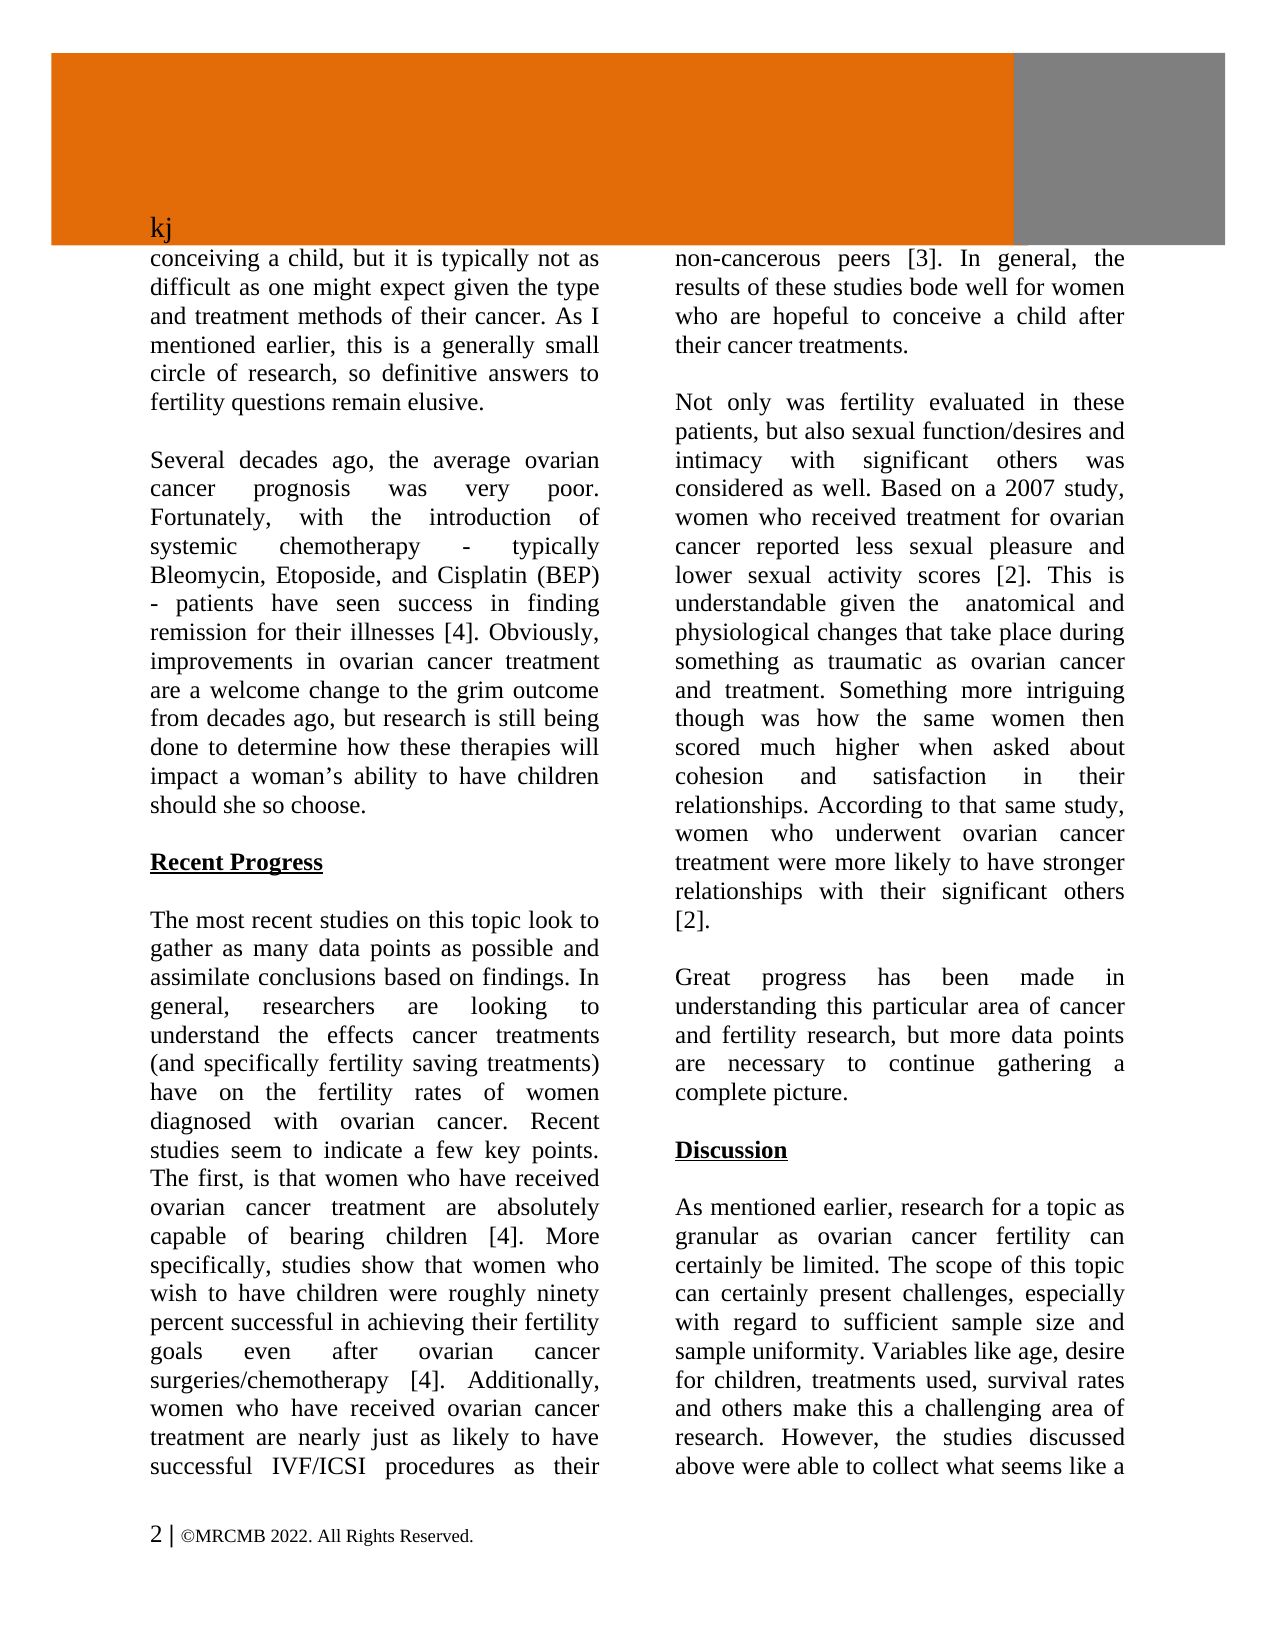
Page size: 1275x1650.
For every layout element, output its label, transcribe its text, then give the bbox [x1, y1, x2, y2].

text Recent Progress [150, 847, 600, 876]
text Great progress has been made in understanding this particular area of cancer and fertility research, but more data points are necessary to continue gathering a complete picture. [675, 962, 1125, 1106]
text Discussion [675, 1135, 1125, 1163]
text Several decades ago, the average ovarian cancer prognosis was very poor. Fortunately, with the introduction of systemic chemotherapy - typically Bleomycin, Etoposide, and Cisplatin (BEP) - patients have seen success in finding remission for their illnesses [4]. Obviously, improvements in ovarian cancer treatment are a welcome change to the grim outcome from decades ago, but research is still being done to determine how these therapies will impact a woman’s ability to have children should she so choose. [150, 445, 600, 818]
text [150, 243, 600, 416]
text Not only was fertility evaluated in these patients, but also sexual function/desires and intimacy with significant others was considered as well. Based on a 2007 study, women who received treatment for ovarian cancer reported less sexual pleasure and lower sexual activity scores [2]. This is understandable given the anatomical and physiological changes that take place during something as traumatic as ovarian cancer and treatment. Something more intriguing though was how the same women then scored much higher when asked about cohesion and satisfaction in their relationships. According to that same study, women who underwent ovarian cancer treatment were more likely to have stronger relationships with their significant others [2]. [675, 387, 1125, 933]
text The most recent studies on this topic look to gather as many data points as possible and assimilate conclusions based on findings. In general, researchers are looking to understand the effects cancer treatments (and specifically fertility saving treatments) have on the fertility rates of women diagnosed with ovarian cancer. Recent studies seem to indicate a few key points. The first, is that women who have received ovarian cancer treatment are absolutely capable of bearing children [4]. More specifically, studies show that women who wish to have children were roughly ninety percent successful in achieving their fertility goals even after ovarian cancer surgeries/chemotherapy [4]. Additionally, women who have received ovarian cancer treatment are nearly just as likely to have successful IVF/ICSI procedures as their non-cancerous peers [3]. In general, the results of these studies bode well for women who are hopeful to conceive a child after their cancer treatments. [150, 905, 600, 1480]
